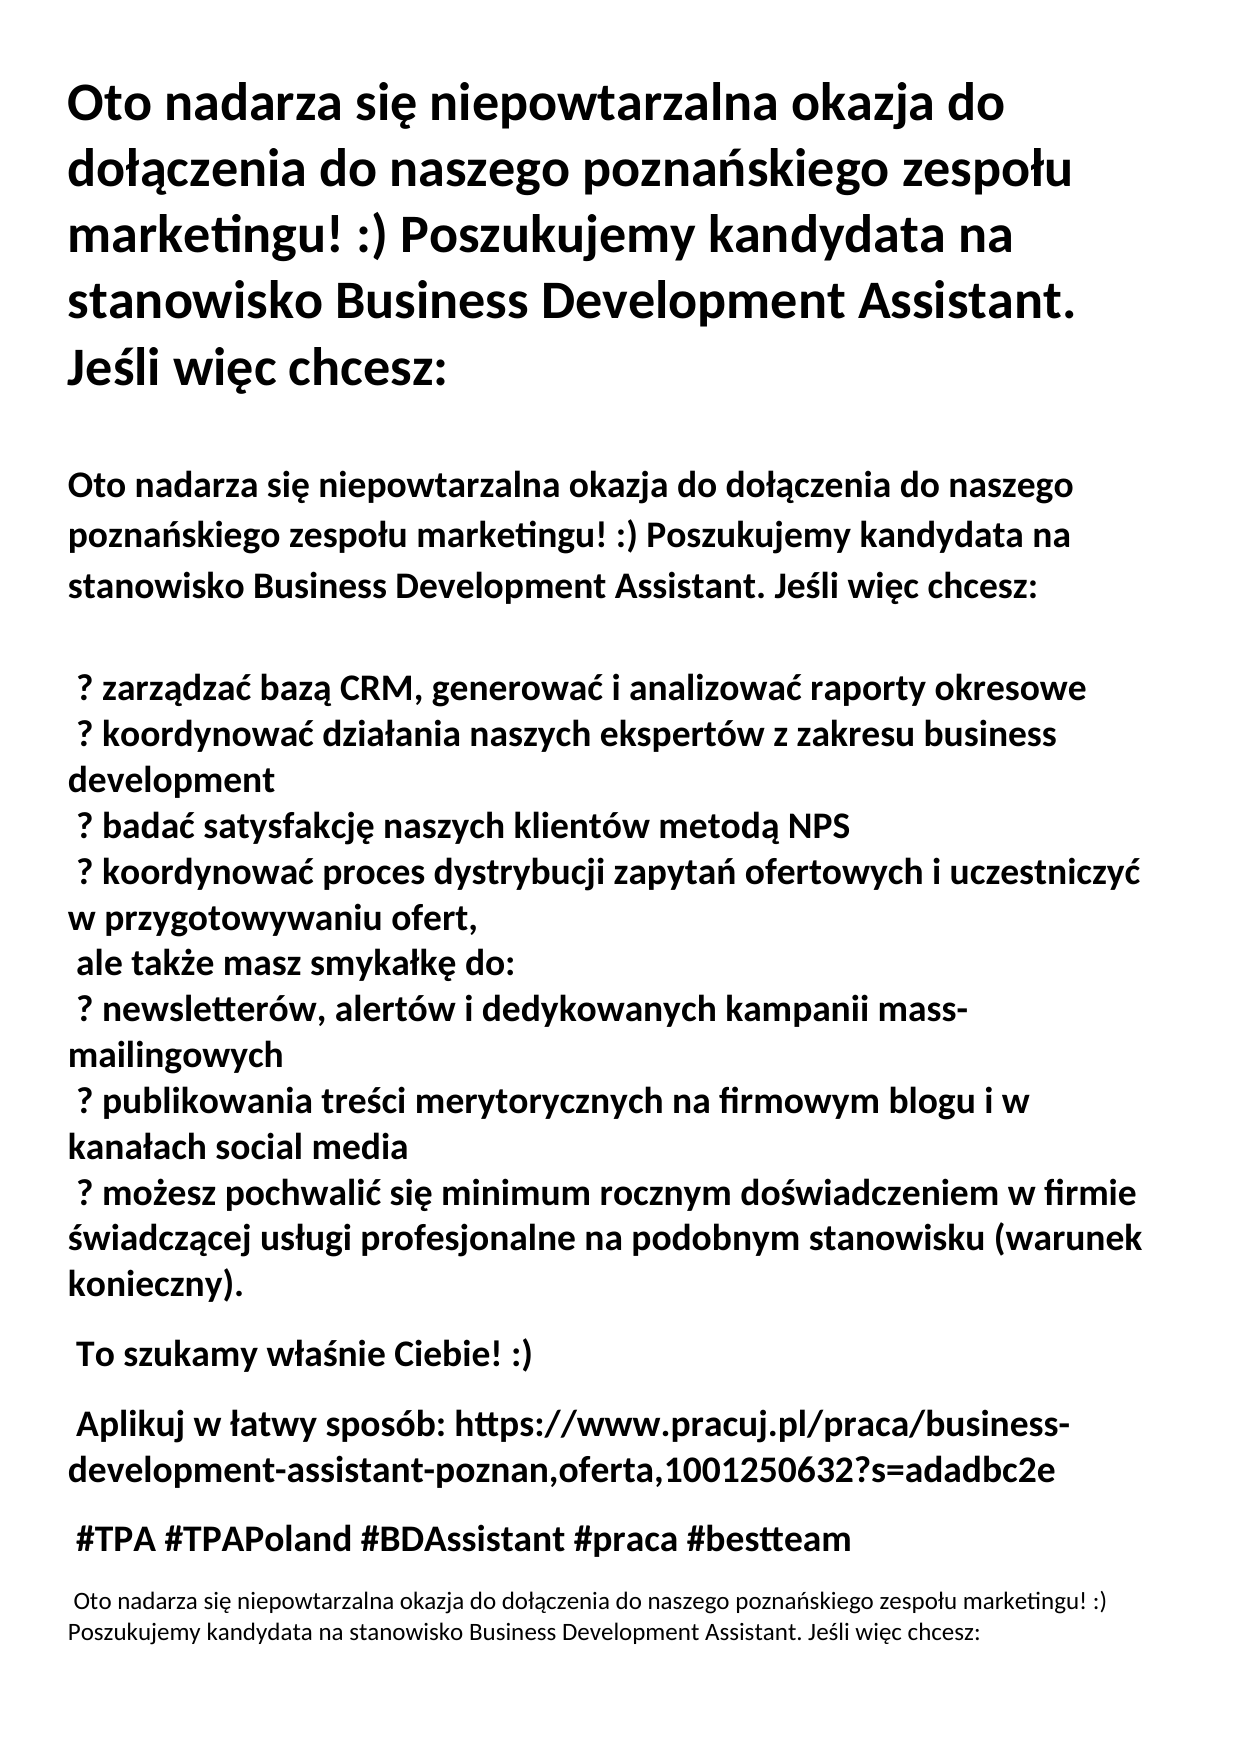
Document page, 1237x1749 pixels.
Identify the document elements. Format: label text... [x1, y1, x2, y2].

text ? koordynować proces dystrybucji zapytań ofertowych i uczestniczyć w przygotowywaniu ofert, [68, 848, 1169, 939]
text ? możesz pochwalić się minimum rocznym doświadczeniem w firmie świadczącej usługi profesjonalne na podobnym stanowisku (warunek konieczny). [68, 1168, 1169, 1306]
text ? zarządzać bazą CRM, generować i analizować raporty okresowe [68, 664, 1169, 710]
text ? newsletterów, alertów i dedykowanych kampanii mass-mailingowych [68, 985, 1169, 1077]
text ? badać satysfakcję naszych klientów metodą NPS [68, 802, 1169, 848]
text ale także masz smykałkę do: [68, 939, 1169, 985]
text To szukamy właśnie Ciebie! :) [68, 1330, 1169, 1376]
text ? koordynować działania naszych ekspertów z zakresu business development [68, 710, 1169, 802]
text Aplikuj w łatwy sposób: https://www.pracuj.pl/praca/business-development-assistant-poznan,oferta,1001250632?s=adadbc2e [68, 1400, 1169, 1491]
text Oto nadarza się niepowtarzalna okazja do dołączenia do naszego poznańskiego zespołu marketingu! :) Poszukujemy kandydata na stanowisko Business Development Assistant. Jeśli więc chcesz: [68, 461, 1169, 608]
text ? publikowania treści merytorycznych na firmowym blogu i w kanałach social media [68, 1077, 1169, 1168]
text #TPA #TPAPoland #BDAssistant #praca #bestteam [68, 1515, 1169, 1561]
text Oto nadarza się niepowtarzalna okazja do dołączenia do naszego poznańskiego zespołu marketingu! :) Poszukujemy kandydata na stanowisko Business Development Assistant. Jeśli więc chcesz: [68, 1585, 1169, 1646]
text Oto nadarza się niepowtarzalna okazja do dołączenia do naszego poznańskiego zespołu marketingu! :) Poszukujemy kandydata na stanowisko Business Development Assistant. Jeśli więc chcesz: [68, 68, 1169, 398]
